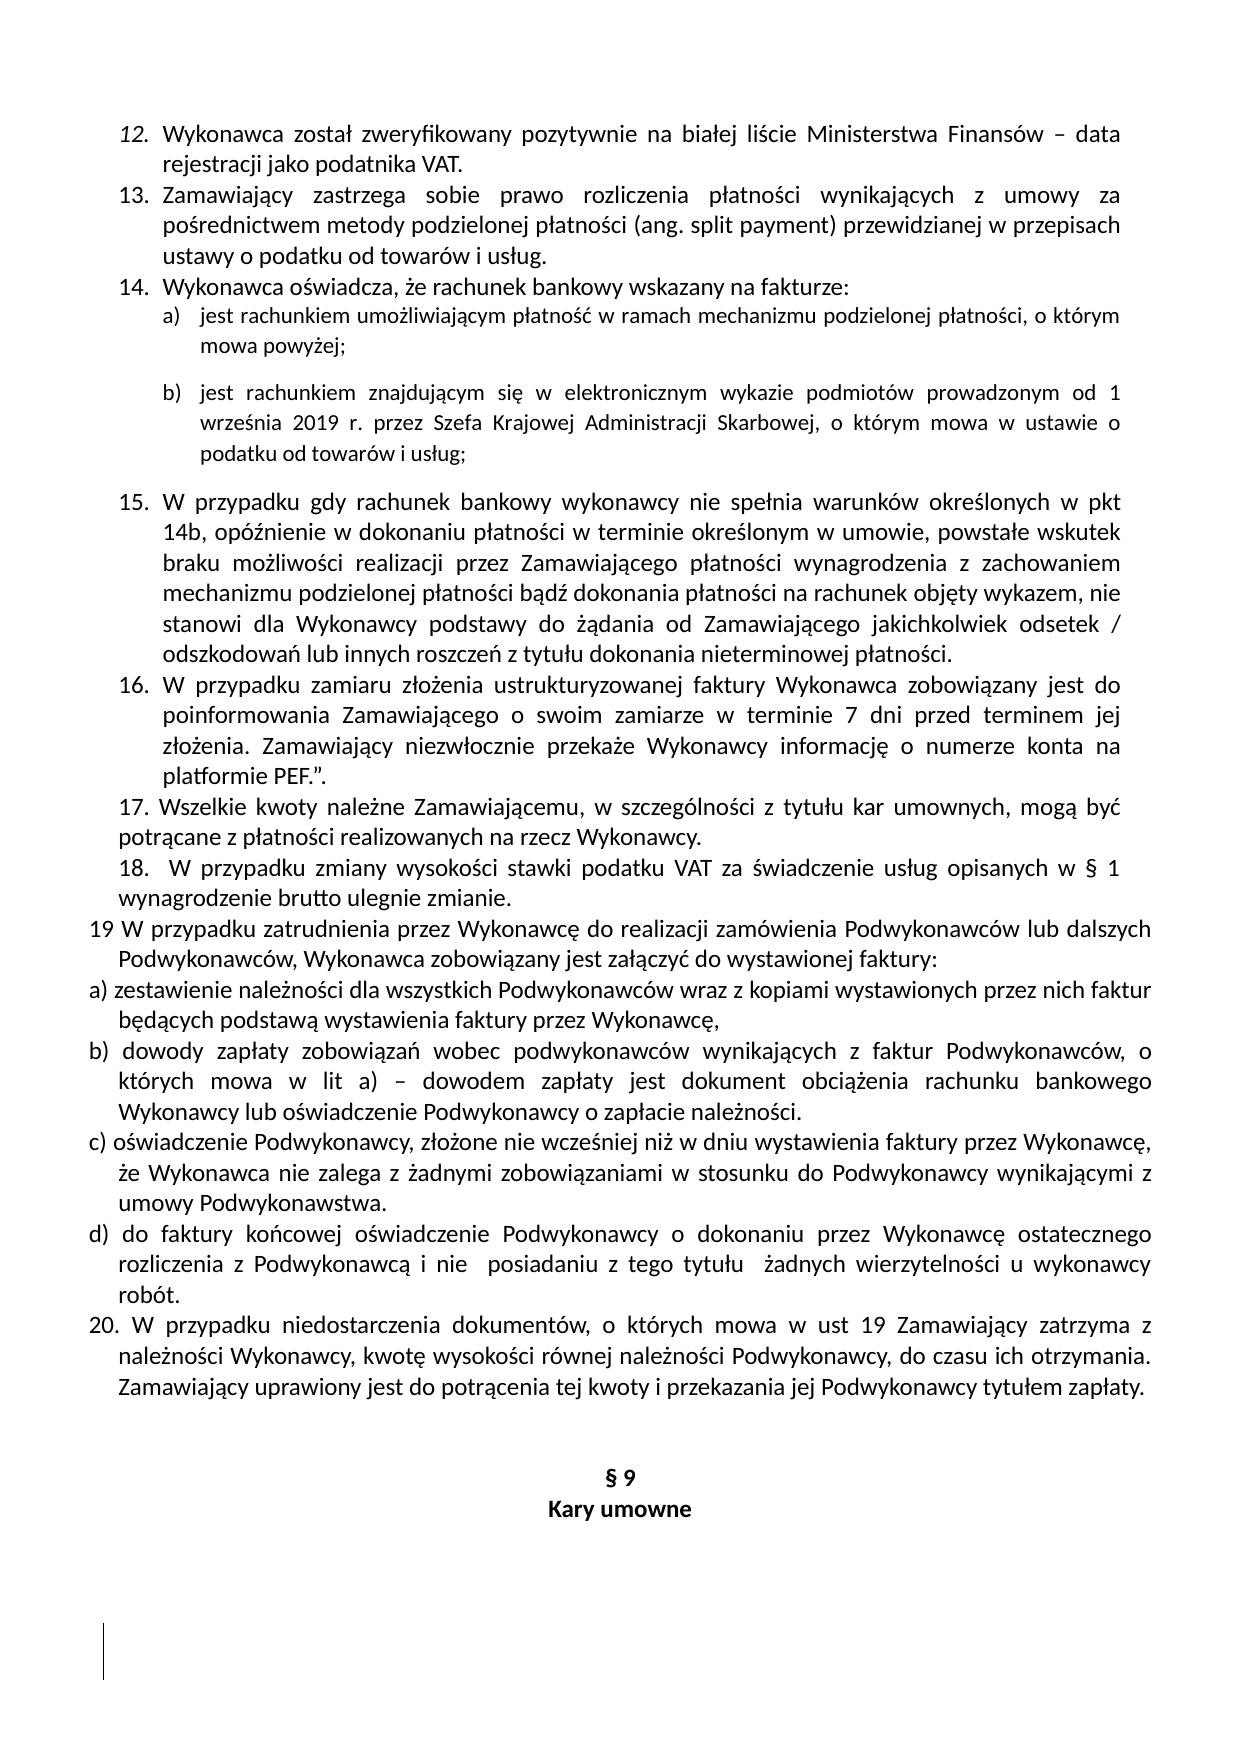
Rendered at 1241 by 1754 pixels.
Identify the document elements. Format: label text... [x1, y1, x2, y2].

list Wykonawca oświadcza, że rachunek bankowy wskazany na fakturze: [118, 271, 1122, 301]
text Kary umowne [118, 1493, 1122, 1523]
list W przypadku gdy rachunek bankowy wykonawcy nie spełnia warunków określonych w pkt 14b, opóźnienie w dokonaniu płatności w terminie określonym w umowie, powstałe wskutek braku możliwości realizacji przez Zamawiającego płatności wynagrodzenia z zachowaniem mechanizmu podzielonej płatności bądź dokonania płatności na rachunek objęty wykazem, nie stanowi dla Wykonawcy podstawy do żądania od Zamawiającego jakichkolwiek odsetek / odszkodowań lub innych roszczeń z tytułu dokonania nieterminowej płatności. [118, 486, 1122, 669]
text 20. W przypadku niedostarczenia dokumentów, o których mowa w ust 19 Zamawiający zatrzyma z należności Wykonawcy, kwotę wysokości równej należności Podwykonawcy, do czasu ich otrzymania. Zamawiający uprawiony jest do potrącenia tej kwoty i przekazania jej Podwykonawcy tytułem zapłaty. [88, 1310, 1153, 1401]
text a) zestawienie należności dla wszystkich Podwykonawców wraz z kopiami wystawionych przez nich faktur będących podstawą wystawienia faktury przez Wykonawcę, [88, 974, 1153, 1035]
list jest rachunkiem znajdującym się w elektronicznym wykazie podmiotów prowadzonym od 1 września 2019 r. przez Szefa Krajowej Administracji Skarbowej, o którym mowa w ustawie o podatku od towarów i usług; [162, 378, 1122, 467]
text 18. W przypadku zmiany wysokości stawki podatku VAT za świadczenie usług opisanych w § 1 wynagrodzenie brutto ulegnie zmianie. [118, 852, 1122, 913]
list Wykonawca został zweryfikowany pozytywnie na białej liście Ministerstwa Finansów – data rejestracji jako podatnika VAT. [118, 118, 1122, 179]
text 17. Wszelkie kwoty należne Zamawiającemu, w szczególności z tytułu kar umownych, mogą być potrącane z płatności realizowanych na rzecz Wykonawcy. [118, 791, 1122, 852]
list Zamawiający zastrzega sobie prawo rozliczenia płatności wynikających z umowy za pośrednictwem metody podzielonej płatności (ang. split payment) przewidzianej w przepisach ustawy o podatku od towarów i usług. [118, 179, 1122, 271]
list W przypadku zamiaru złożenia ustrukturyzowanej faktury Wykonawca zobowiązany jest do poinformowania Zamawiającego o swoim zamiarze w terminie 7 dni przed terminem jej złożenia. Zamawiający niezwłocznie przekaże Wykonawcy informację o numerze konta na platformie PEF.”. [118, 669, 1122, 791]
text 19 W przypadku zatrudnienia przez Wykonawcę do realizacji zamówienia Podwykonawców lub dalszych Podwykonawców, Wykonawca zobowiązany jest załączyć do wystawionej faktury: [88, 913, 1153, 974]
text b) dowody zapłaty zobowiązań wobec podwykonawców wynikających z faktur Podwykonawców, o których mowa w lit a) – dowodem zapłaty jest dokument obciążenia rachunku bankowego Wykonawcy lub oświadczenie Podwykonawcy o zapłacie należności. [88, 1035, 1153, 1127]
text § 9 [118, 1462, 1122, 1493]
text c) oświadczenie Podwykonawcy, złożone nie wcześniej niż w dniu wystawienia faktury przez Wykonawcę, że Wykonawca nie zalega z żadnymi zobowiązaniami w stosunku do Podwykonawcy wynikającymi z umowy Podwykonawstwa. [88, 1127, 1153, 1218]
list jest rachunkiem umożliwiającym płatność w ramach mechanizmu podzielonej płatności, o którym mowa powyżej; [162, 301, 1122, 359]
text d) do faktury końcowej oświadczenie Podwykonawcy o dokonaniu przez Wykonawcę ostatecznego rozliczenia z Podwykonawcą i nie posiadaniu z tego tytułu żadnych wierzytelności u wykonawcy robót. [88, 1218, 1153, 1310]
